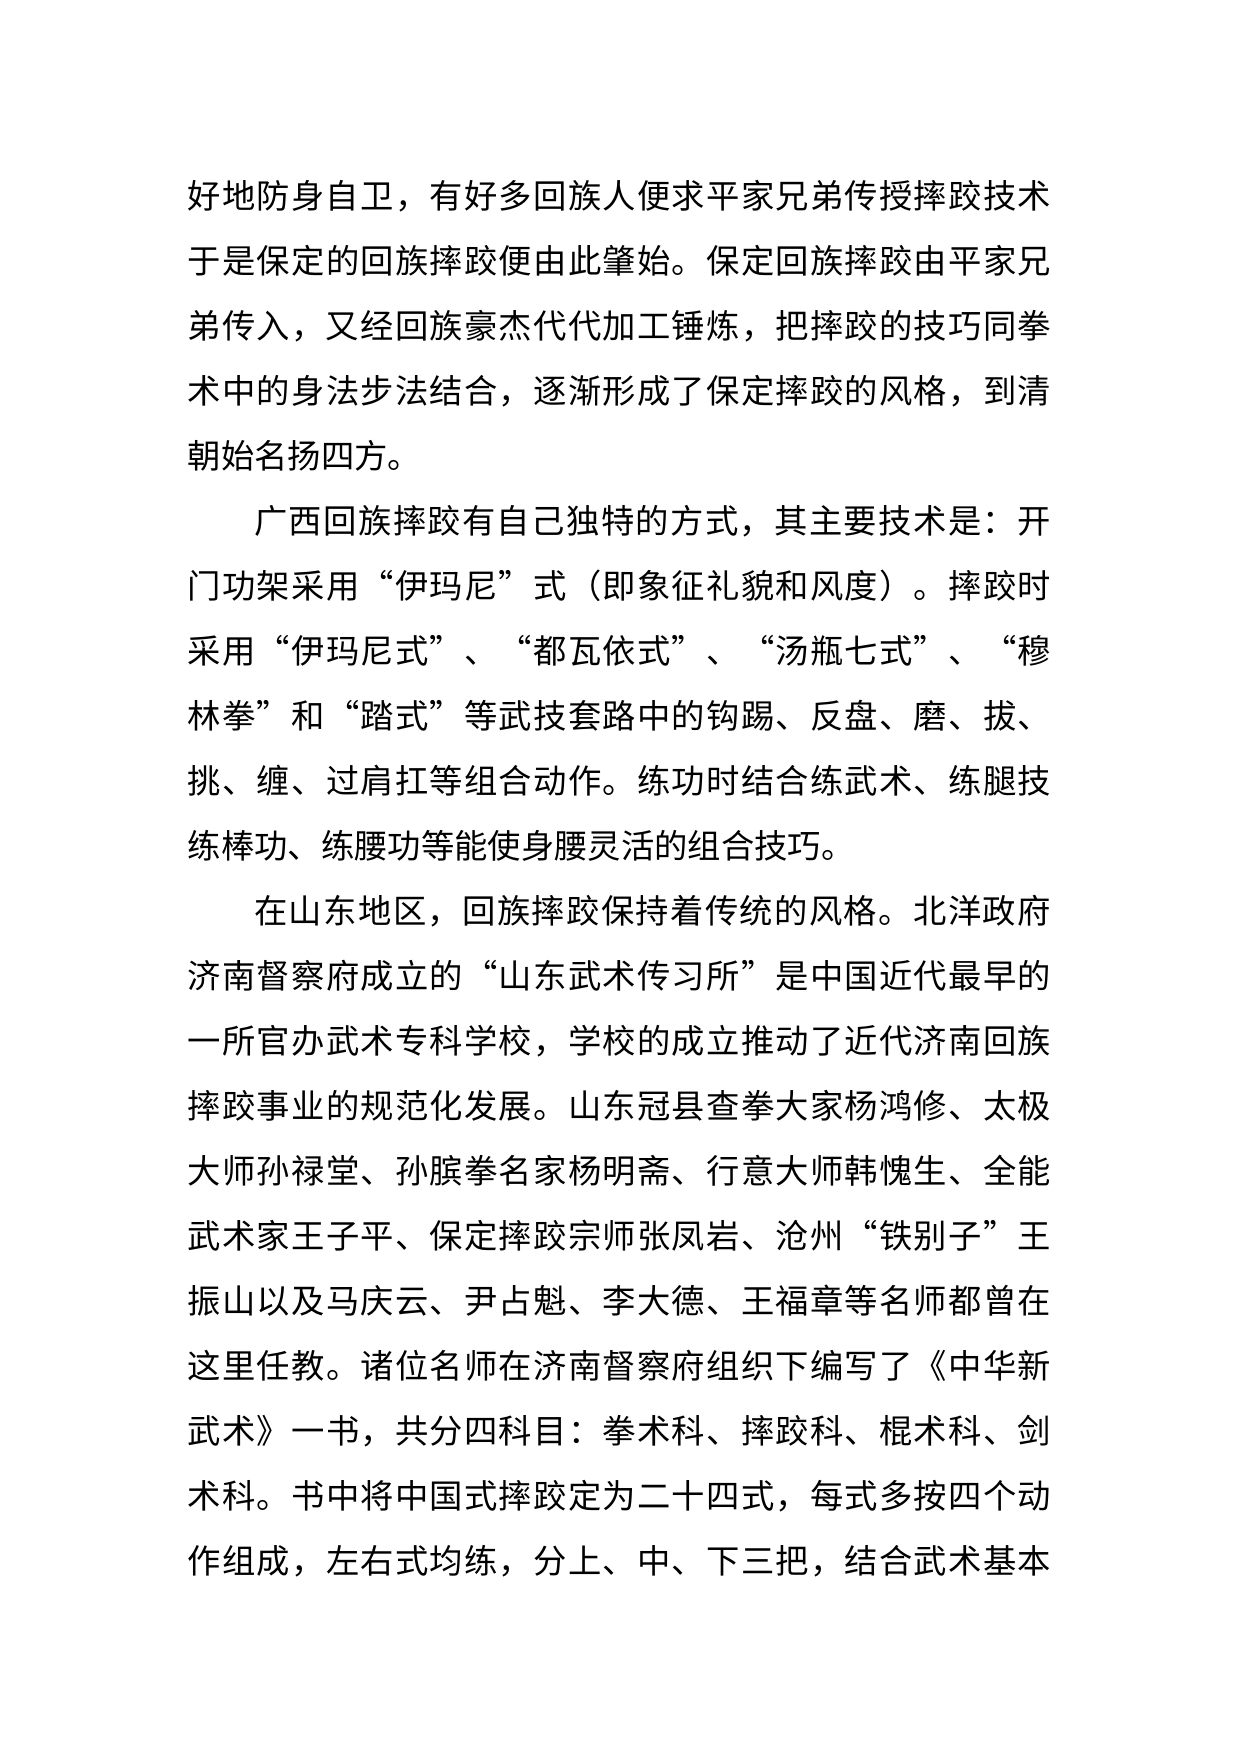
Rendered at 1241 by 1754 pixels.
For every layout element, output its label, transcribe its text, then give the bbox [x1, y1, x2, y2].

text 广西回族摔跤有自己独特的方式，其主要技术是：开门功架采用“伊玛尼”式（即象征礼貌和风度）。摔跤时采用“伊玛尼式”、“都瓦依式”、“汤瓶七式”、“穆林拳”和“踏式”等武技套路中的钩踢、反盘、磨、拔、挑、缠、过肩扛等组合动作。练功时结合练武术、练腿技、练棒功、练腰功等能使身腰灵活的组合技巧。 [187, 487, 1053, 877]
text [187, 877, 1053, 1592]
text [187, 162, 1053, 487]
